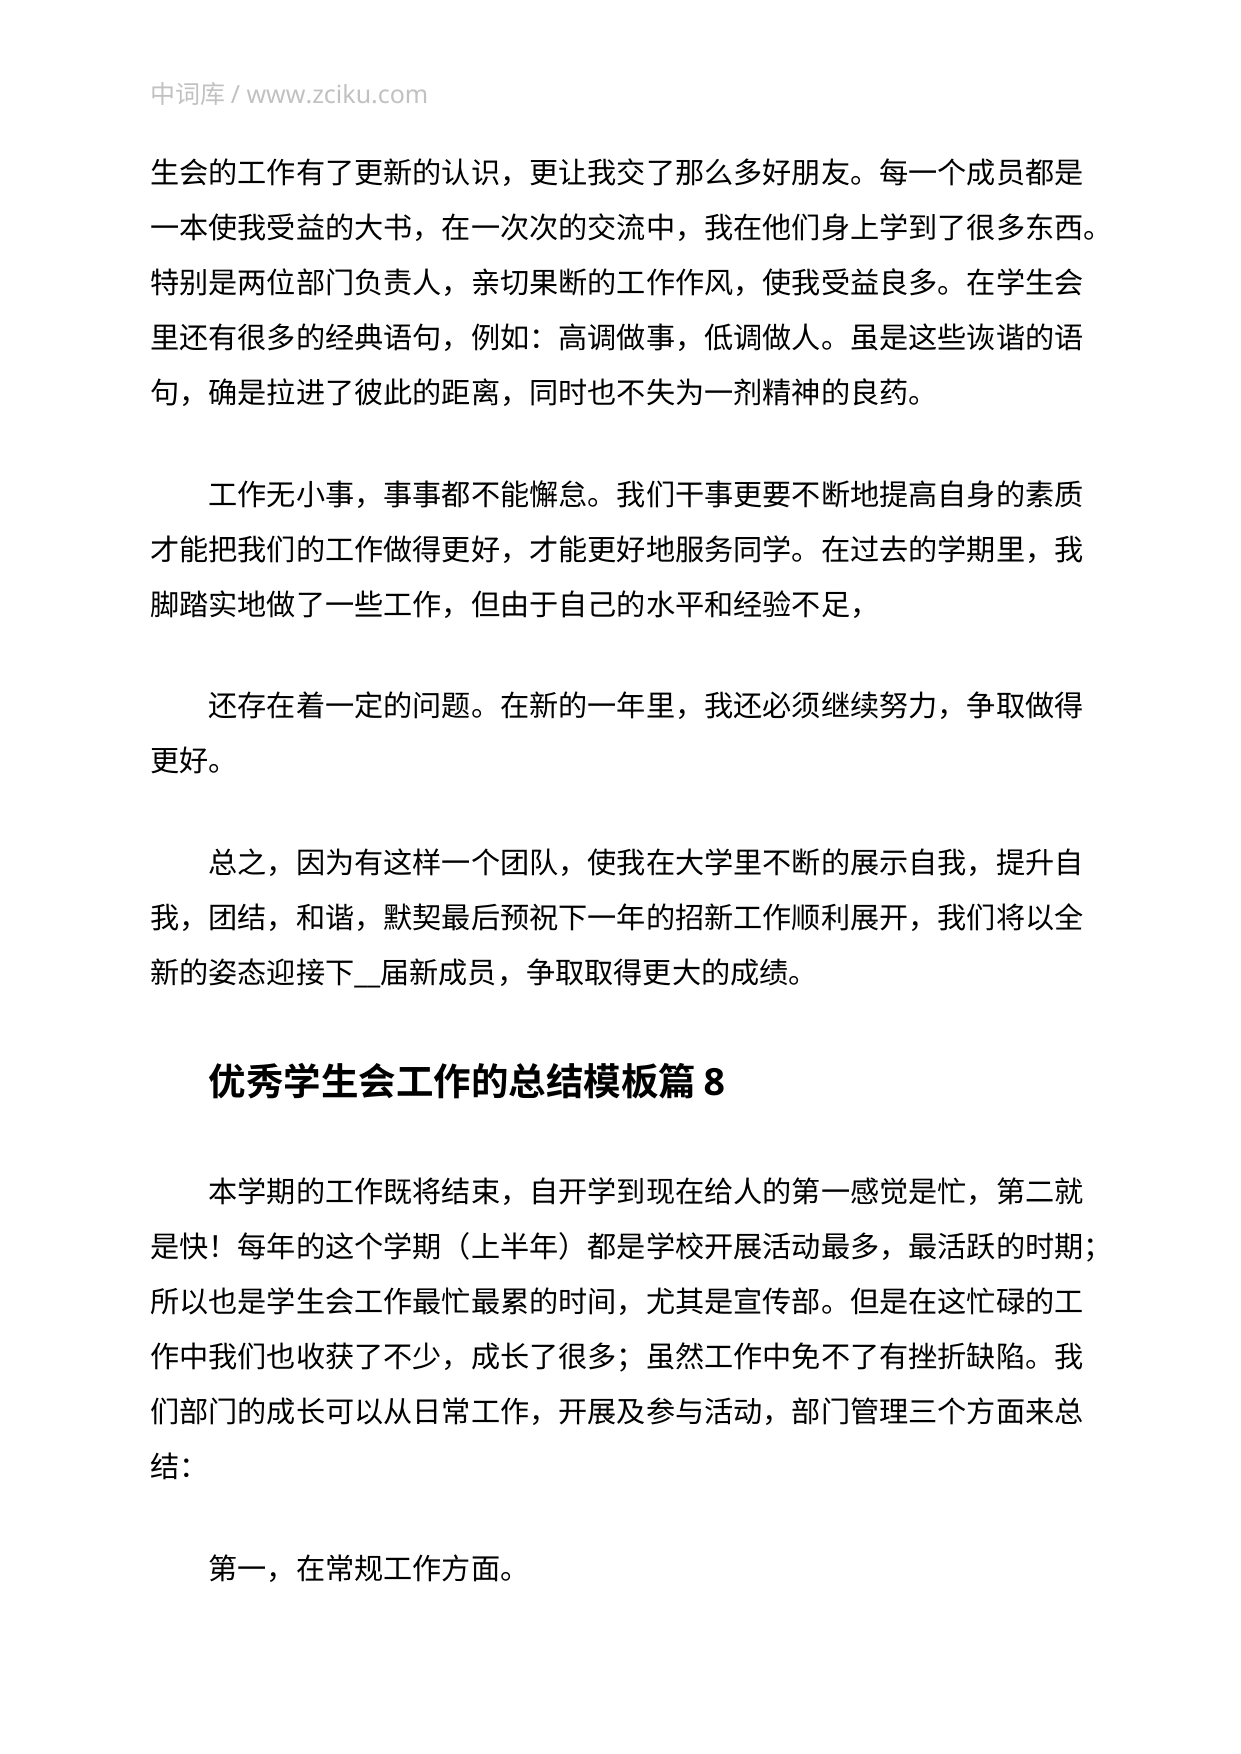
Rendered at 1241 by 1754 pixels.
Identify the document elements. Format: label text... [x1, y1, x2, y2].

text 还存在着一定的问题。在新的一年里，我还必须继续努力，争取做得更好。 [150, 683, 1090, 780]
text 优秀学生会工作的总结模板篇8 [150, 1051, 1090, 1106]
text 本学期的工作既将结束，自开学到现在给人的第一感觉是忙，第二就是快！每年的这个学期（上半年）都是学校开展活动最多，最活跃的时期；所以也是学生会工作最忙最累的时间，尤其是宣传部。但是在这忙碌的工作中我们也收获了不少，成长了很多；虽然工作中免不了有挫折缺陷。我们部门的成长可以从日常工作，开展及参与活动，部门管理三个方面来总结： [150, 1169, 1090, 1486]
text 总之，因为有这样一个团队，使我在大学里不断的展示自我，提升自我，团结，和谐，默契最后预祝下一年的招新工作顺利展开，我们将以全新的姿态迎接下__届新成员，争取取得更大的成绩。 [150, 839, 1090, 992]
text 工作无小事，事事都不能懈怠。我们干事更要不断地提高自身的素质才能把我们的工作做得更好，才能更好地服务同学。在过去的学期里，我脚踏实地做了一些工作，但由于自己的水平和经验不足， [150, 471, 1090, 623]
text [150, 150, 1090, 412]
text 第一，在常规工作方面。 [150, 1545, 1090, 1587]
